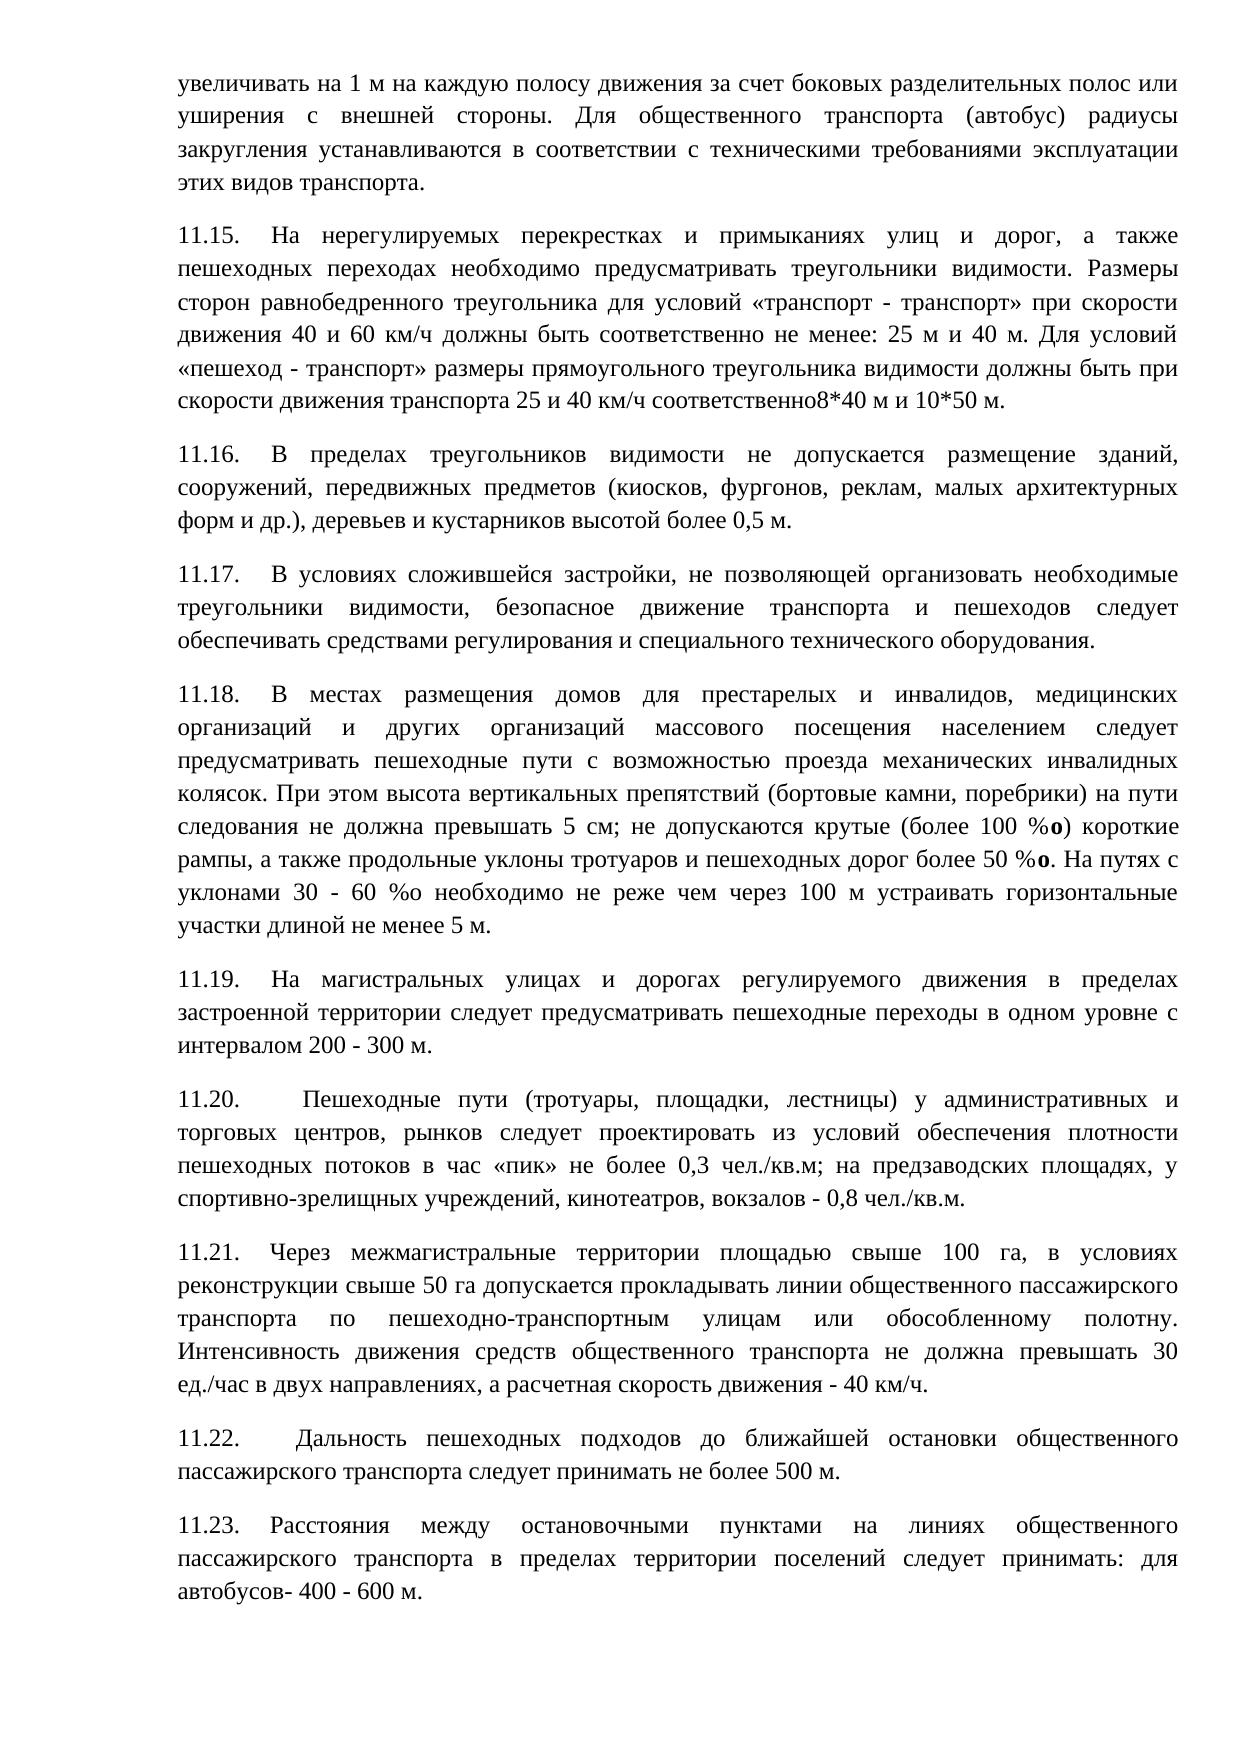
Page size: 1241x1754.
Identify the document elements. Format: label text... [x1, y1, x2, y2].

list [177, 68, 1179, 195]
list Пешеходные пути (тротуары, площадки, лестницы) у административных и торговых центров, рынков следует проектировать из условий обеспечения плотности пешеходных потоков в час «пик» не более 0,3 чел./кв.м; на предзаводских площадях, у спортивно-зрелищных учреждений, кинотеатров, вокзалов - 0,8 чел./кв.м. [177, 1084, 1179, 1212]
list В условиях сложившейся застройки, не позволяющей организовать необходимые треугольники видимости, безопасное движение транспорта и пешеходов следует обеспечивать средствами регулирования и специального технического оборудования. [177, 559, 1179, 654]
list Через межмагистральные территории площадью свыше 100 га, в условиях реконструкции свыше 50 га допускается прокладывать линии общественного пассажирского транспорта по пешеходно-транспортным улицам или обособленному полотну. Интенсивность движения средств общественного транспорта не должна превышать 30 ед./час в двух направлениях, а расчетная скорость движения - 40 км/ч. [177, 1237, 1179, 1398]
list В пределах треугольников видимости не допускается размещение зданий, сооружений, передвижных предметов (киосков, фургонов, реклам, малых архитектурных форм и др.), деревьев и кустарников высотой более 0,5 м. [177, 439, 1179, 534]
list Расстояния между остановочными пунктами на линиях общественного пассажирского транспорта в пределах территории поселений следует принимать: для автобусов- 400 - 600 м. [177, 1510, 1179, 1605]
list На магистральных улицах и дорогах регулируемого движения в пределах застроенной территории следует предусматривать пешеходные переходы в одном уровне с интервалом 200 - 300 м. [177, 964, 1179, 1059]
list Дальность пешеходных подходов до ближайшей остановки общественного пассажирского транспорта следует принимать не более 500 м. [177, 1423, 1179, 1485]
list В местах размещения домов для престарелых и инвалидов, медицинских организаций и других организаций массового посещения населением следует предусматривать пешеходные пути с возможностью проезда механических инвалидных колясок. При этом высота вертикальных препятствий (бортовые камни, поребрики) на пути следования не должна превышать 5 см; не допускаются крутые (более 100 %о) короткие рампы, а также продольные уклоны тротуаров и пешеходных дорог более 50 %о. На путях с уклонами 30 - 60 %о необходимо не реже чем через 100 м устраивать горизонтальные участки длиной не менее 5 м. [177, 679, 1179, 939]
list На нерегулируемых перекрестках и примыканиях улиц и дорог, а также пешеходных переходах необходимо предусматривать треугольники видимости. Размеры сторон равнобедренного треугольника для условий «транспорт - транспорт» при скорости движения 40 и 60 км/ч должны быть соответственно не менее: 25 м и 40 м. Для условий «пешеход - транспорт» размеры прямоугольного треугольника видимости должны быть при скорости движения транспорта 25 и 40 км/ч соответственно8*40 м и 10*50 м. [177, 221, 1179, 414]
